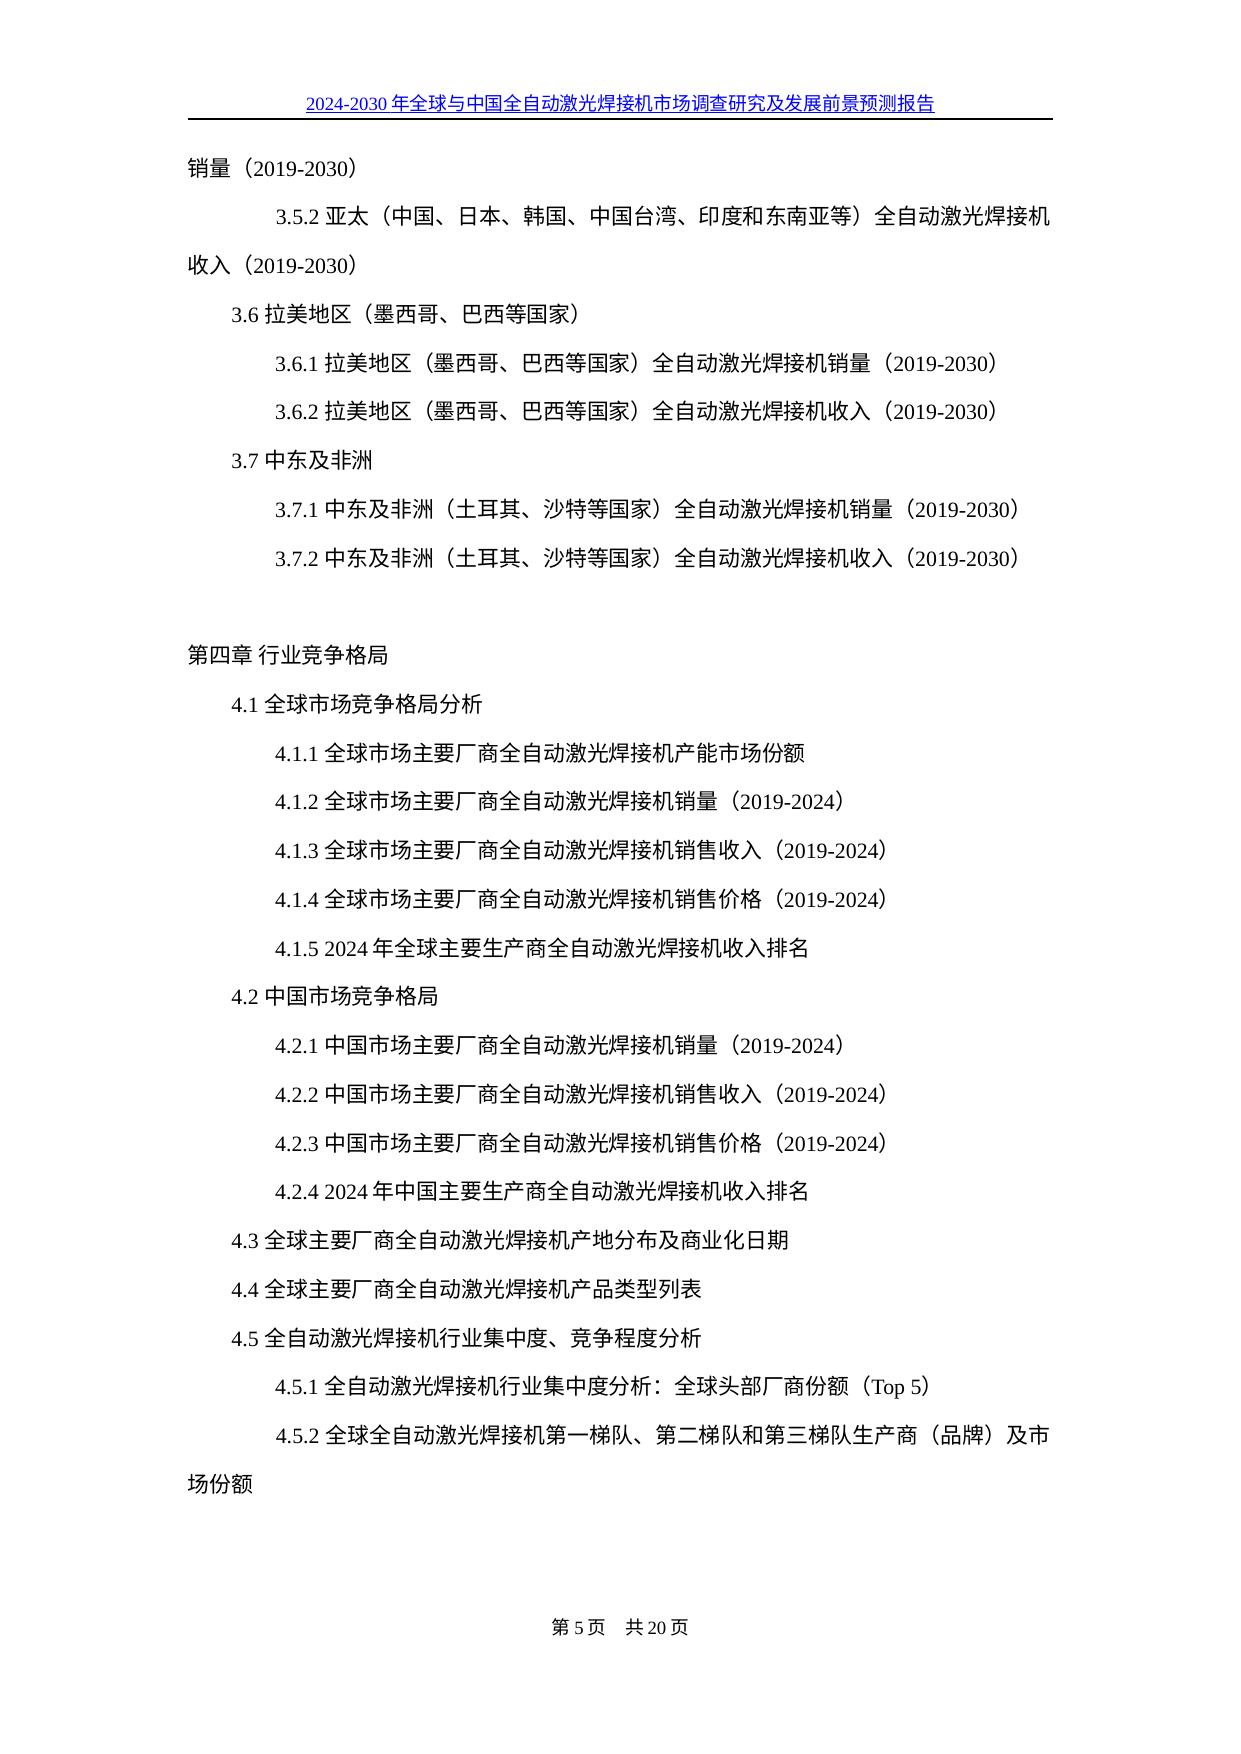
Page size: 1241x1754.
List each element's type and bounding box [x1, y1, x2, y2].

text [187, 150, 1053, 1499]
